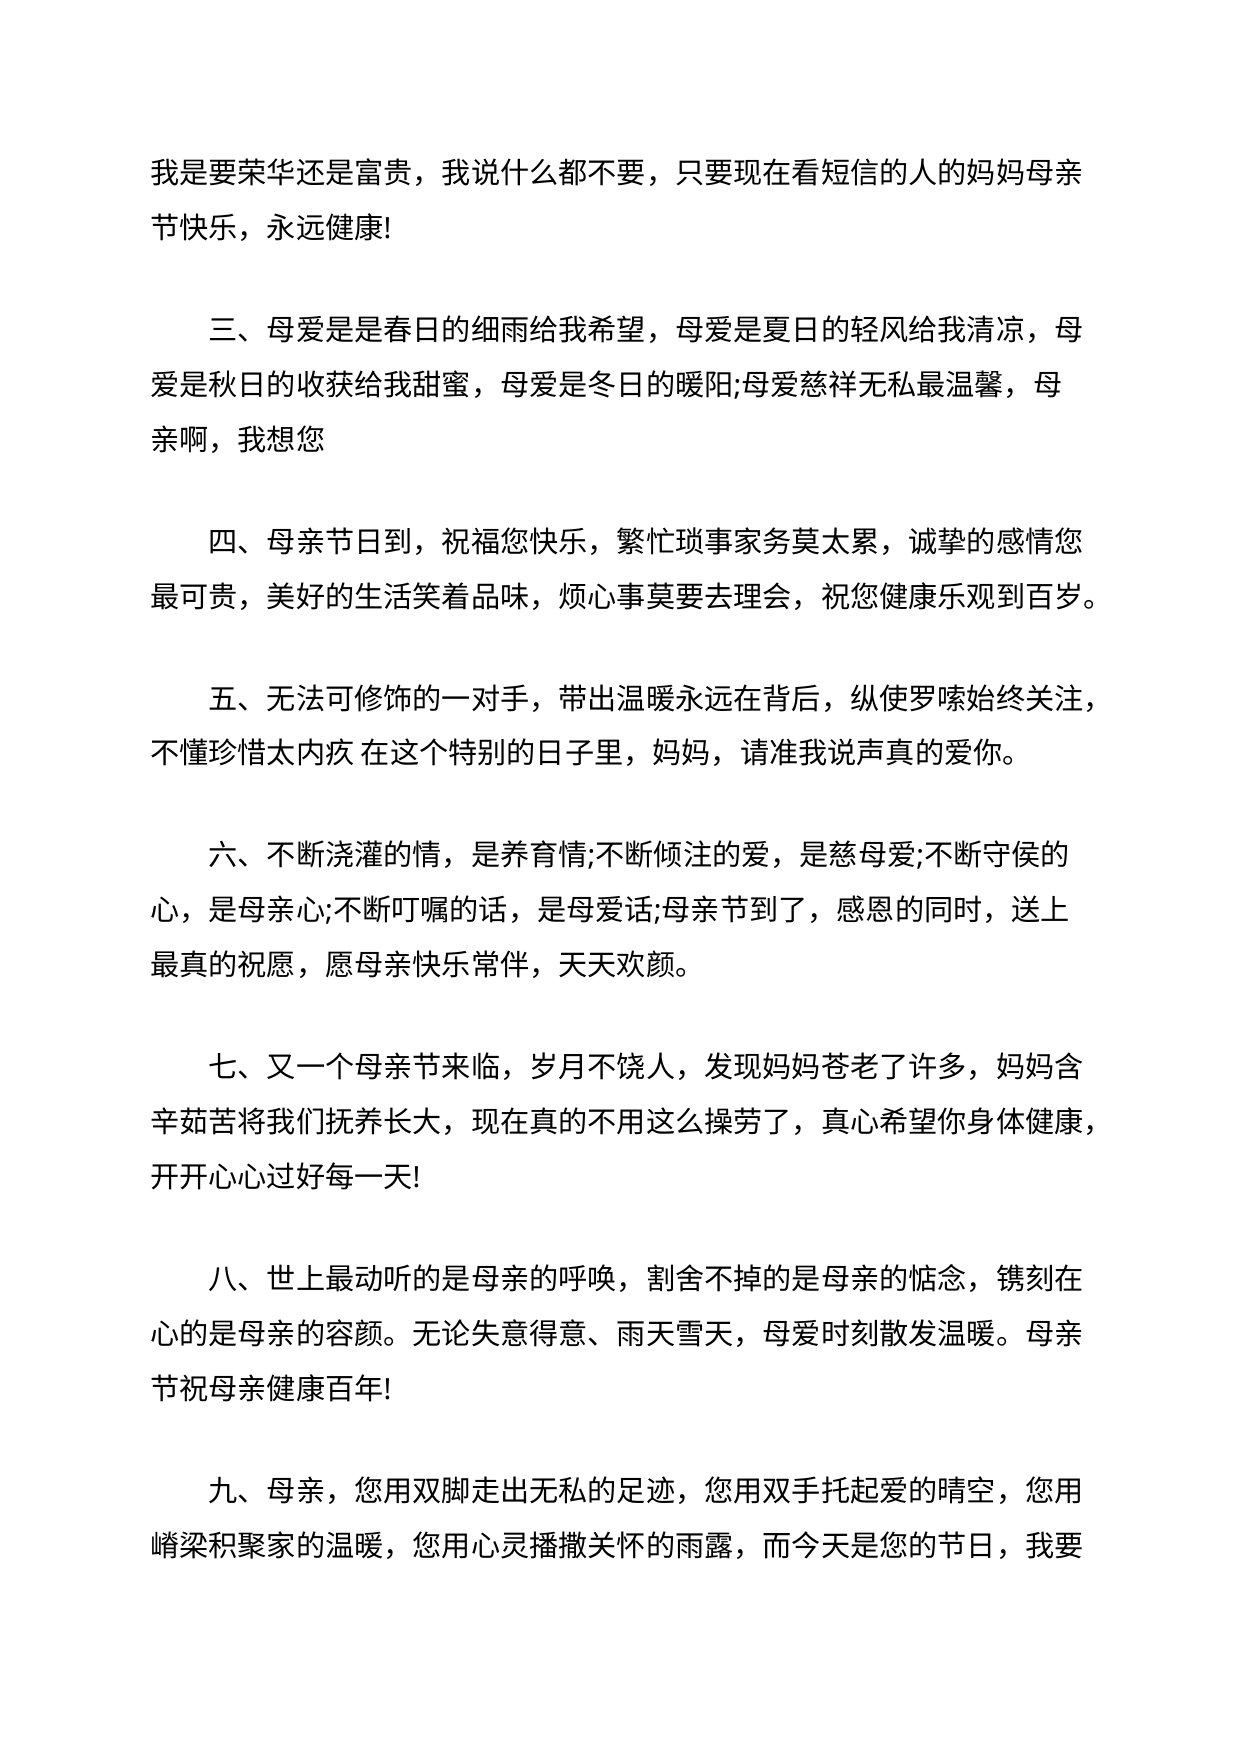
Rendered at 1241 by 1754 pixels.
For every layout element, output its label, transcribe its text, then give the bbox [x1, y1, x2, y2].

text 七、又一个母亲节来临，岁月不饶人，发现妈妈苍老了许多，妈妈含辛茹苦将我们抚养长大，现在真的不用这么操劳了，真心希望你身体健康，开开心心过好每一天! [150, 1044, 1090, 1196]
text 五、无法可修饰的一对手，带出温暖永远在背后，纵使罗嗦始终关注，不懂珍惜太内疚 在这个特别的日子里，妈妈，请准我说声真的爱你。 [150, 675, 1090, 772]
text 三、母爱是是春日的细雨给我希望，母爱是夏日的轻风给我清凉，母爱是秋日的收获给我甜蜜，母爱是冬日的暖阳;母爱慈祥无私最温馨，母亲啊，我想您 [150, 307, 1090, 459]
text 八、世上最动听的是母亲的呼唤，割舍不掉的是母亲的惦念，镌刻在心的是母亲的容颜。无论失意得意、雨天雪天，母爱时刻散发温暖。母亲节祝母亲健康百年! [150, 1255, 1090, 1408]
text 四、母亲节日到，祝福您快乐，繁忙琐事家务莫太累，诚挚的感情您最可贵，美好的生活笑着品味，烦心事莫要去理会，祝您健康乐观到百岁。 [150, 518, 1090, 616]
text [150, 1467, 1090, 1564]
text 六、不断浇灌的情，是养育情;不断倾注的爱，是慈母爱;不断守侯的心，是母亲心;不断叮嘱的话，是母爱话;母亲节到了，感恩的同时，送上最真的祝愿，愿母亲快乐常伴，天天欢颜。 [150, 832, 1090, 984]
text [150, 150, 1090, 247]
